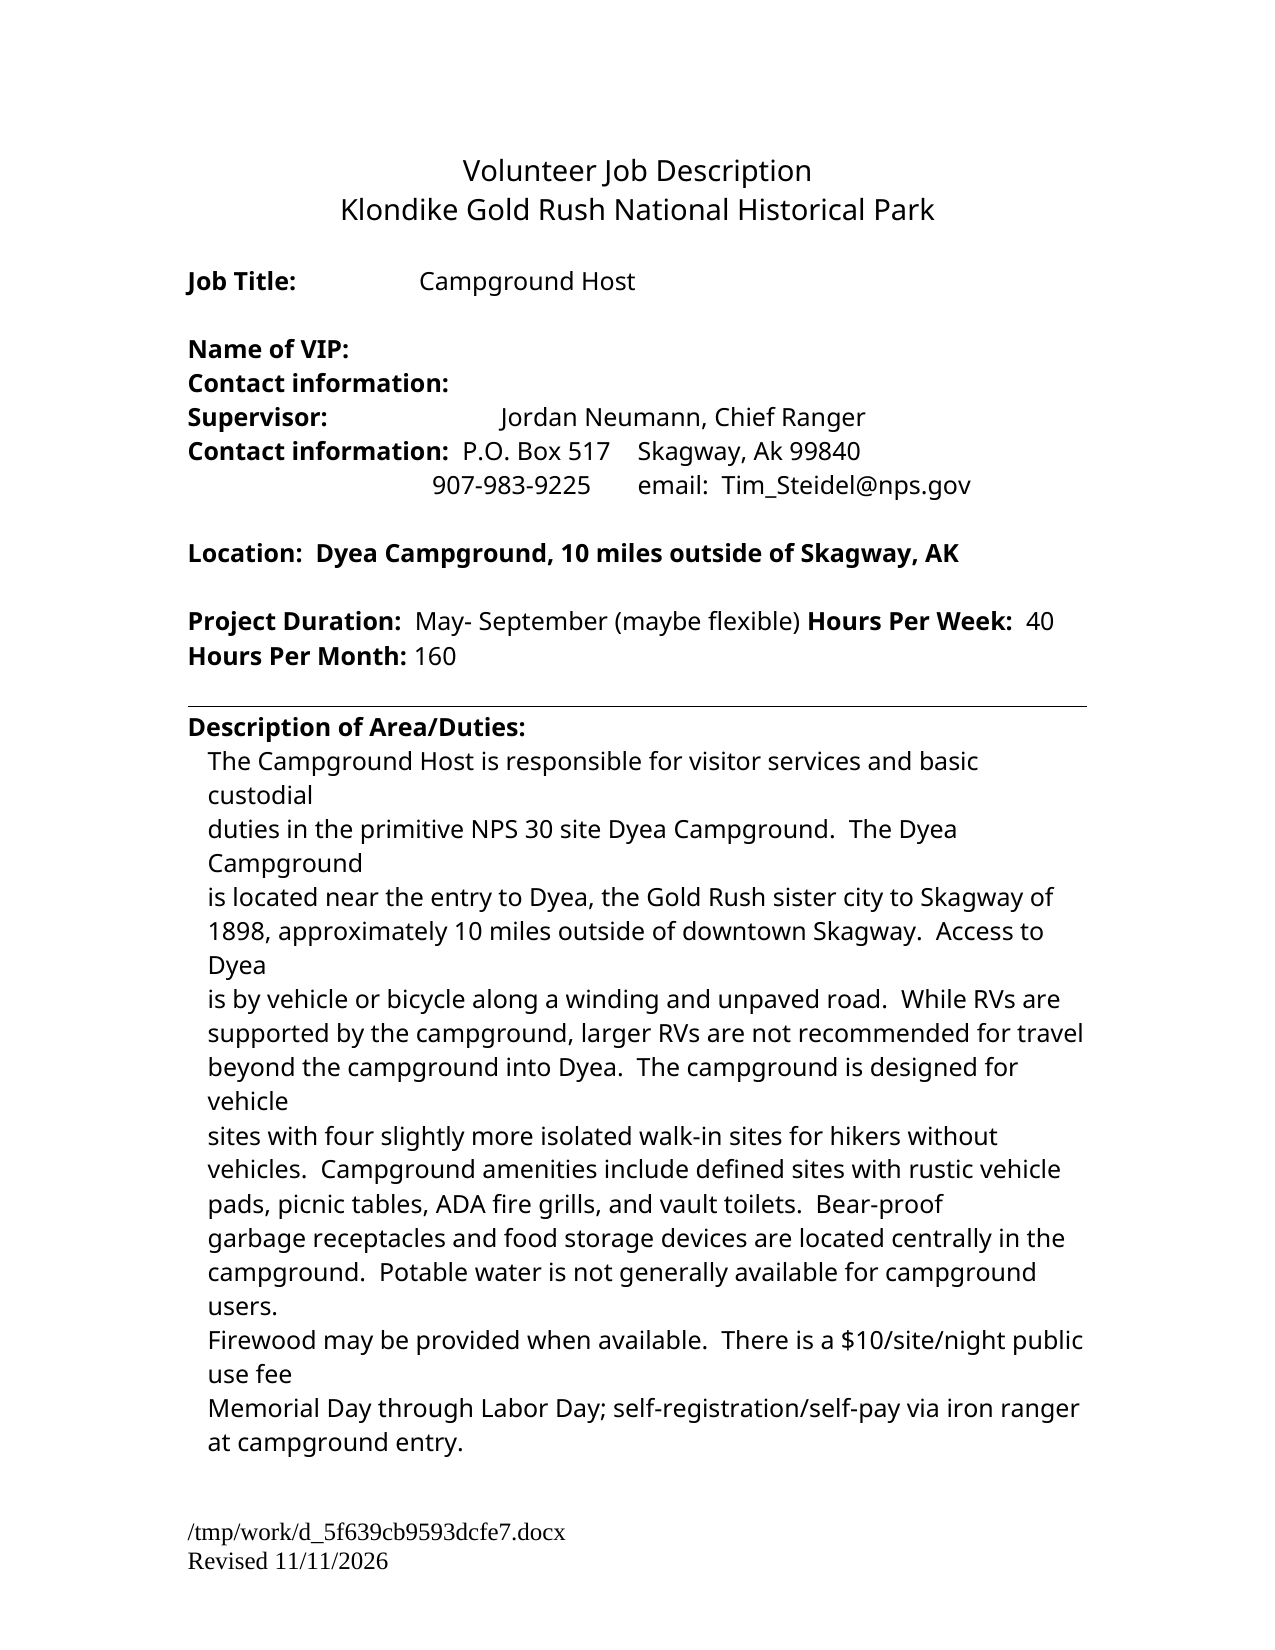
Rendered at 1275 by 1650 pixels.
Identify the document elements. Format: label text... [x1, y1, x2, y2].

text The Campground Host is responsible for visitor services and basic custodial [207, 743, 1087, 812]
text Memorial Day through Labor Day; self-registration/self-pay via iron ranger [207, 1391, 1087, 1425]
text Job Title: Campground Host [187, 263, 1087, 297]
text 1898, approximately 10 miles outside of downtown Skagway. Access to Dyea [207, 914, 1087, 982]
text Description of Area/Duties: [187, 707, 1087, 743]
text pads, picnic tables, ADA fire grills, and vault toilets. Bear-proof [207, 1186, 1087, 1220]
text sites with four slightly more isolated walk-in sites for hikers without [207, 1118, 1087, 1152]
text Gold Rush National Historical Park [187, 190, 1087, 229]
text Project Duration: May- September (maybe flexible) Hours Per Week: 40 [187, 604, 1087, 638]
text supported by the campground, larger RVs are not recommended for travel [207, 1016, 1087, 1050]
text is by vehicle or bicycle along a winding and unpaved road. While RVs are [207, 982, 1087, 1016]
text vehicles. Campground amenities include defined sites with rustic vehicle [207, 1152, 1087, 1186]
text Name of VIP: [187, 332, 1087, 366]
text Location: Dyea Campground, 10 miles outside of Skagway, AK [187, 536, 1087, 570]
text Contact information: [187, 366, 1087, 400]
text Volunteer Job Description [187, 150, 1087, 190]
text garbage receptacles and food storage devices are located centrally in the [207, 1220, 1087, 1254]
text Hours Per Month: 160 [187, 638, 1087, 672]
text campground. Potable water is not generally available for campground users. [207, 1254, 1087, 1322]
text is located near the entry to Dyea, the Gold Rush sister city to of [207, 880, 1087, 914]
text Contact information: [187, 434, 1087, 468]
text beyond the campground into Dyea. The campground is designed for vehicle [207, 1050, 1087, 1118]
text 907-983-9225 email: Tim_Steidel@nps.gov [187, 468, 1087, 502]
text Firewood may be provided when available. There is a $10/site/night public use fee [207, 1322, 1087, 1391]
text duties in the primitive NPS 30 site Dyea Campground. The Dyea Campground [207, 812, 1087, 880]
text Supervisor: Jordan Neumann, Chief Ranger [187, 400, 1087, 434]
text at campground entry. [207, 1425, 1087, 1459]
